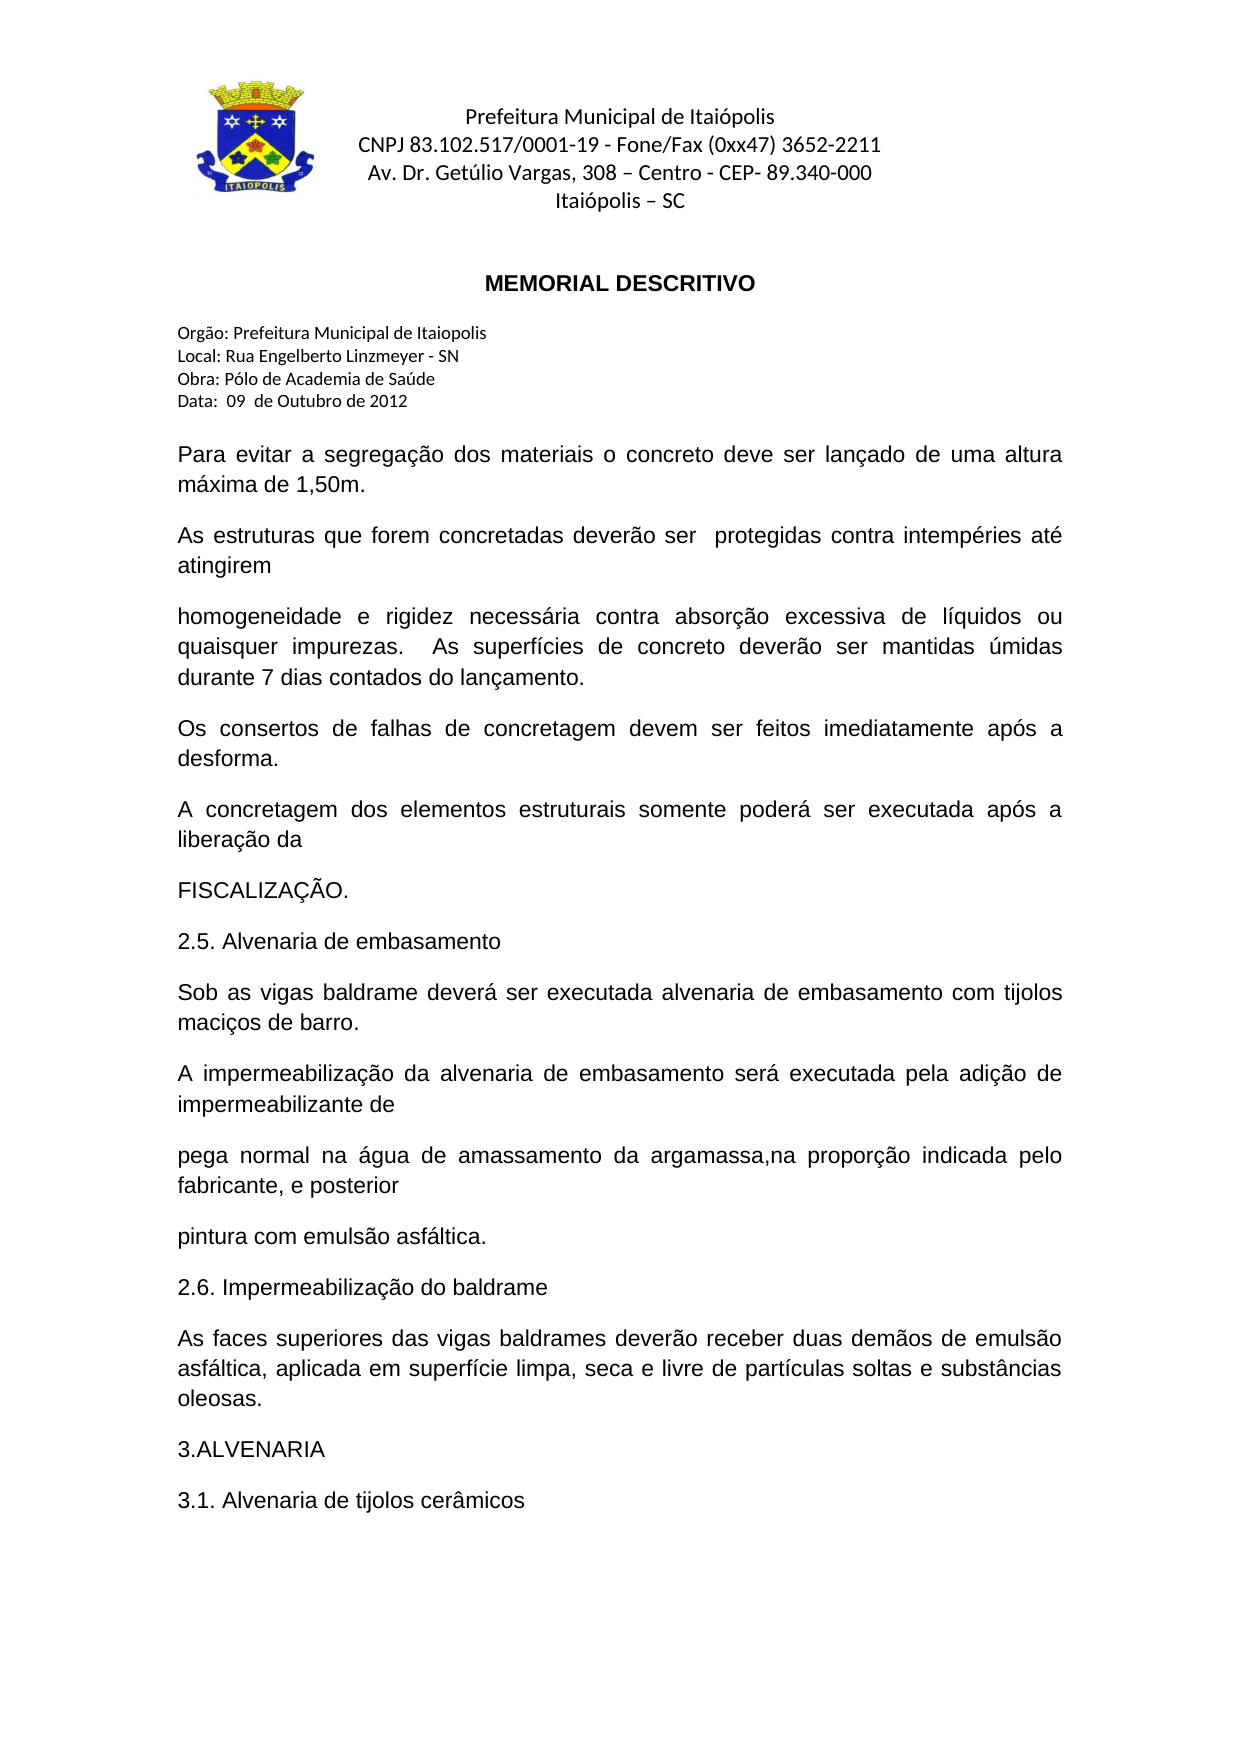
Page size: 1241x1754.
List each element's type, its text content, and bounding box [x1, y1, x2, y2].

text 2.6. Impermeabilização do baldrame [177, 1274, 1063, 1300]
text pintura com emulsão asfáltica. [177, 1223, 1063, 1249]
text A impermeabilização da alvenaria de embasamento será executada pela adição de impermeabilizante de [177, 1060, 1063, 1117]
text A concretagem dos elementos estruturais somente poderá ser executada após a liberação da [177, 796, 1063, 852]
text pega normal na água de amassamento da argamassa,na proporção indicada pelo fabricante, e posterior [177, 1142, 1063, 1198]
text 3.ALVENARIA [177, 1436, 1063, 1463]
text 2.5. Alvenaria de embasamento [177, 928, 1063, 954]
text FISCALIZAÇÃO. [177, 877, 1063, 903]
text Sob as vigas baldrame deverá ser executada alvenaria de embasamento com tijolos maciços de barro. [177, 979, 1063, 1036]
text 3.1. Alvenaria de tijolos cerâmicos [177, 1487, 1063, 1514]
text Os consertos de falhas de concretagem devem ser feitos imediatamente após a desforma. [177, 714, 1063, 771]
text As faces superiores das vigas baldrames deverão receber duas demãos de emulsão asfáltica, aplicada em superfície limpa, seca e livre de partículas soltas e substâncias oleosas. [177, 1325, 1063, 1412]
text Para evitar a segregação dos materiais o concreto deve ser lançado de uma altura máxima de 1,50m. [177, 441, 1063, 497]
text homogeneidade e rigidez necessária contra absorção excessiva de líquidos ou quaisquer impurezas. As superfícies de concreto deverão ser mantidas úmidas durante 7 dias contados do lançamento. [177, 603, 1063, 690]
text As estruturas que forem concretadas deverão ser protegidas contra intempéries até atingirem [177, 522, 1063, 578]
